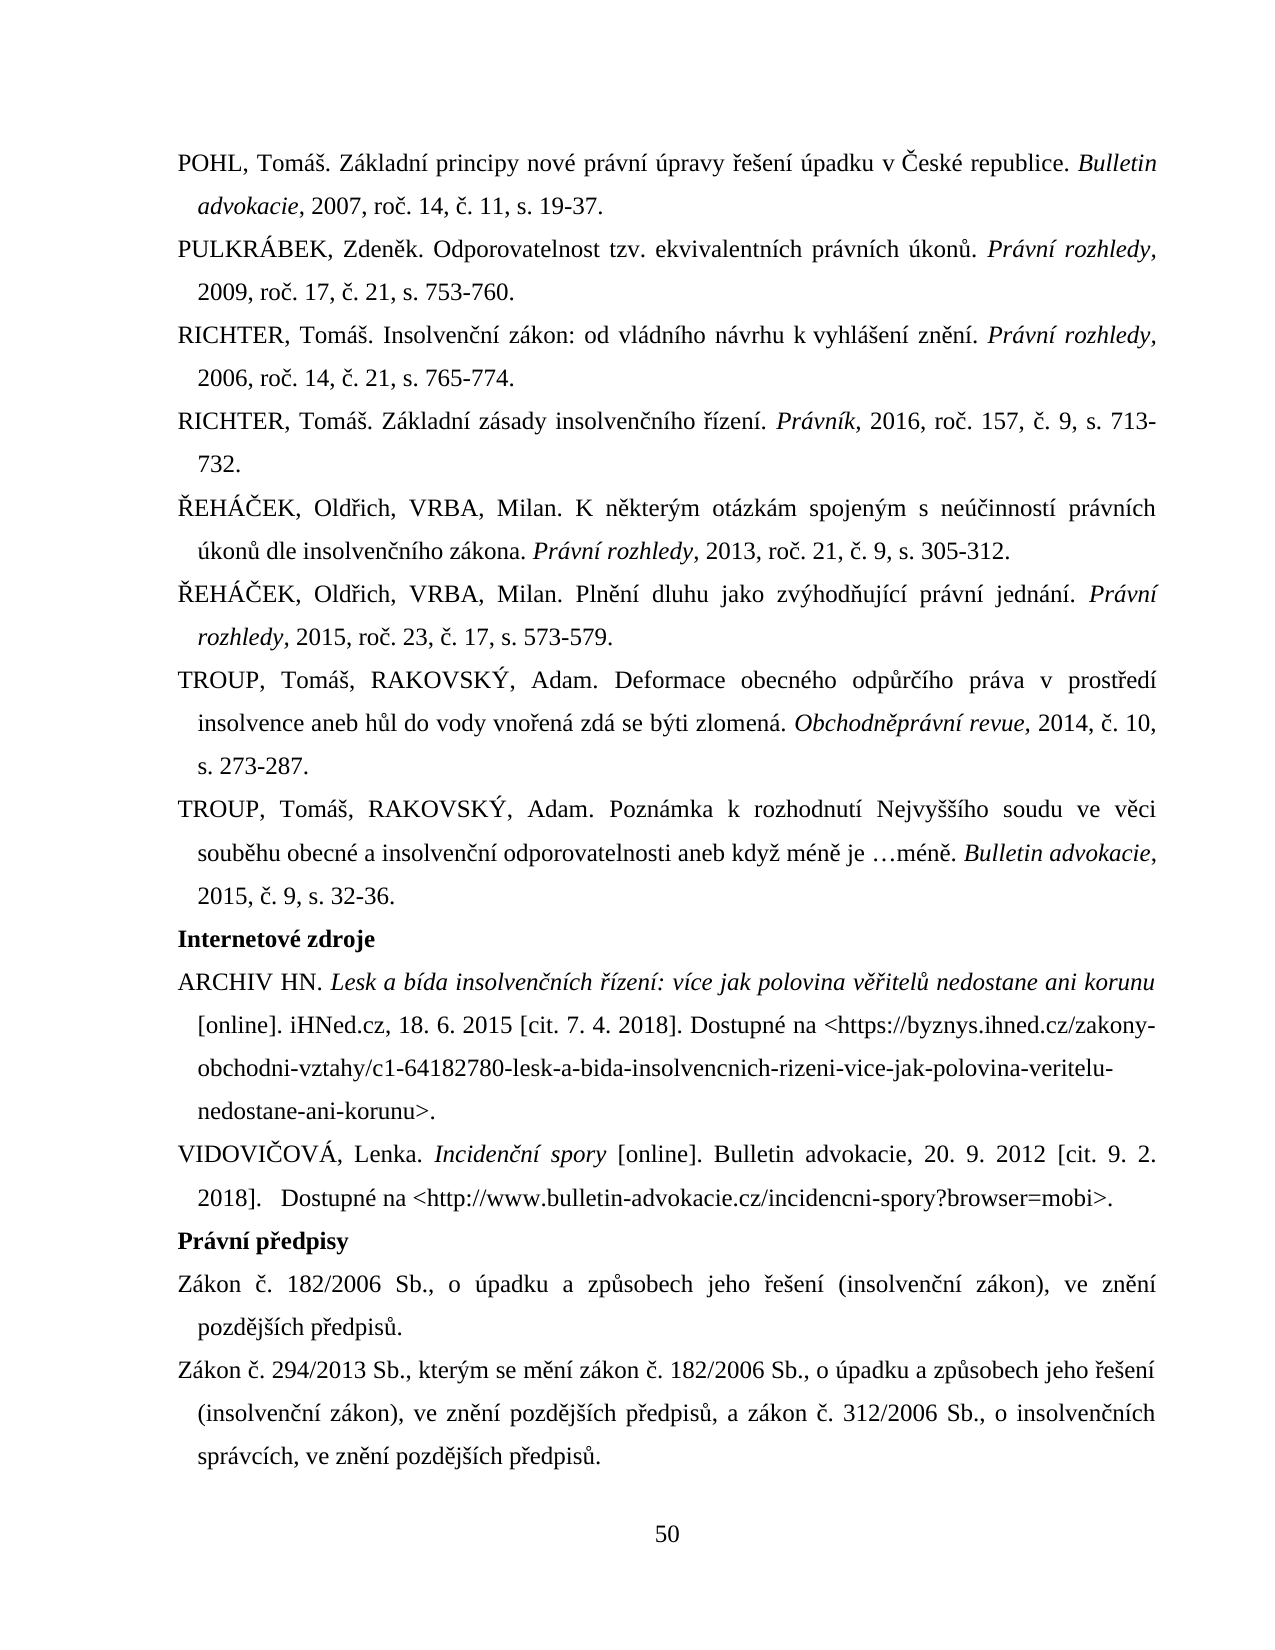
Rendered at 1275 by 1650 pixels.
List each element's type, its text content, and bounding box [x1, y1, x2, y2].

text POHL, Tomáš. Základní principy nové právní úpravy řešení úpadku v České republice. Bulletin advokacie, 2007, roč. 14, č. 11, s. 19-37. [177, 148, 1157, 219]
text Zákon č. 294/2013 Sb., kterým se mění zákon č. 182/2006 Sb., o úpadku a způsobech jeho řešení (insolvenční zákon), ve znění pozdějších předpisů, a zákon č. 312/2006 Sb., o insolvenčních správcích, ve znění pozdějších předpisů. [177, 1355, 1157, 1470]
text Zákon č. 182/2006 Sb., o úpadku a způsobech jeho řešení (insolvenční zákon), ve znění pozdějších předpisů. [177, 1269, 1157, 1341]
text TROUP, Tomáš, RAKOVSKÝ, Adam. Deformace obecného odpůrčího práva v prostředí insolvence aneb hůl do vody vnořená zdá se býti zlomená. Obchodněprávní revue, 2014, č. 10, s. 273-287. [177, 665, 1157, 780]
text ŘEHÁČEK, Oldřich, VRBA, Milan. Plnění dluhu jako zvýhodňující právní jednání. Právní rozhledy, 2015, roč. 23, č. 17, s. 573-579. [177, 579, 1157, 651]
text RICHTER, Tomáš. Základní zásady insolvenčního řízení. Právník, 2016, roč. 157, č. 9, s. 713-732. [177, 406, 1157, 478]
text ARCHIV HN. Lesk a bída insolvenčních řízení: více jak polovina věřitelů nedostane ani korunu [online]. iHNed.cz, 18. 6. 2015 [cit. 7. 4. 2018]. Dostupné na <https://byznys.ihned.cz/zakony-obchodni-vztahy/c1-64182780-lesk-a-bida-insolvencnich-rizeni-vice-jak-polovina-veritelu-nedostane-ani-korunu>. [177, 967, 1157, 1125]
text Internetové zdroje [177, 924, 1157, 953]
text TROUP, Tomáš, RAKOVSKÝ, Adam. Poznámka k rozhodnutí Nejvyššího soudu ve věci souběhu obecné a insolvenční odporovatelnosti aneb když méně je …méně. Bulletin advokacie, 2015, č. 9, s. 32-36. [177, 794, 1157, 909]
text ŘEHÁČEK, Oldřich, VRBA, Milan. K některým otázkám spojeným s neúčinností právních úkonů dle insolvenčního zákona. Právní rozhledy, 2013, roč. 21, č. 9, s. 305-312. [177, 493, 1157, 564]
text Právní předpisy [177, 1226, 1157, 1254]
text RICHTER, Tomáš. Insolvenční zákon: od vládního návrhu k vyhlášení znění. Právní rozhledy, 2006, roč. 14, č. 21, s. 765-774. [177, 320, 1157, 392]
text VIDOVIČOVÁ, Lenka. Incidenční spory [online]. Bulletin advokacie, 20. 9. 2012 [cit. 9. 2. 2018]. Dostupné na <http://www.bulletin-advokacie.cz/incidencni-spory?browser=mobi>. [177, 1139, 1157, 1211]
text PULKRÁBEK, Zdeněk. Odporovatelnost tzv. ekvivalentních právních úkonů. Právní rozhledy, 2009, roč. 17, č. 21, s. 753-760. [177, 234, 1157, 306]
